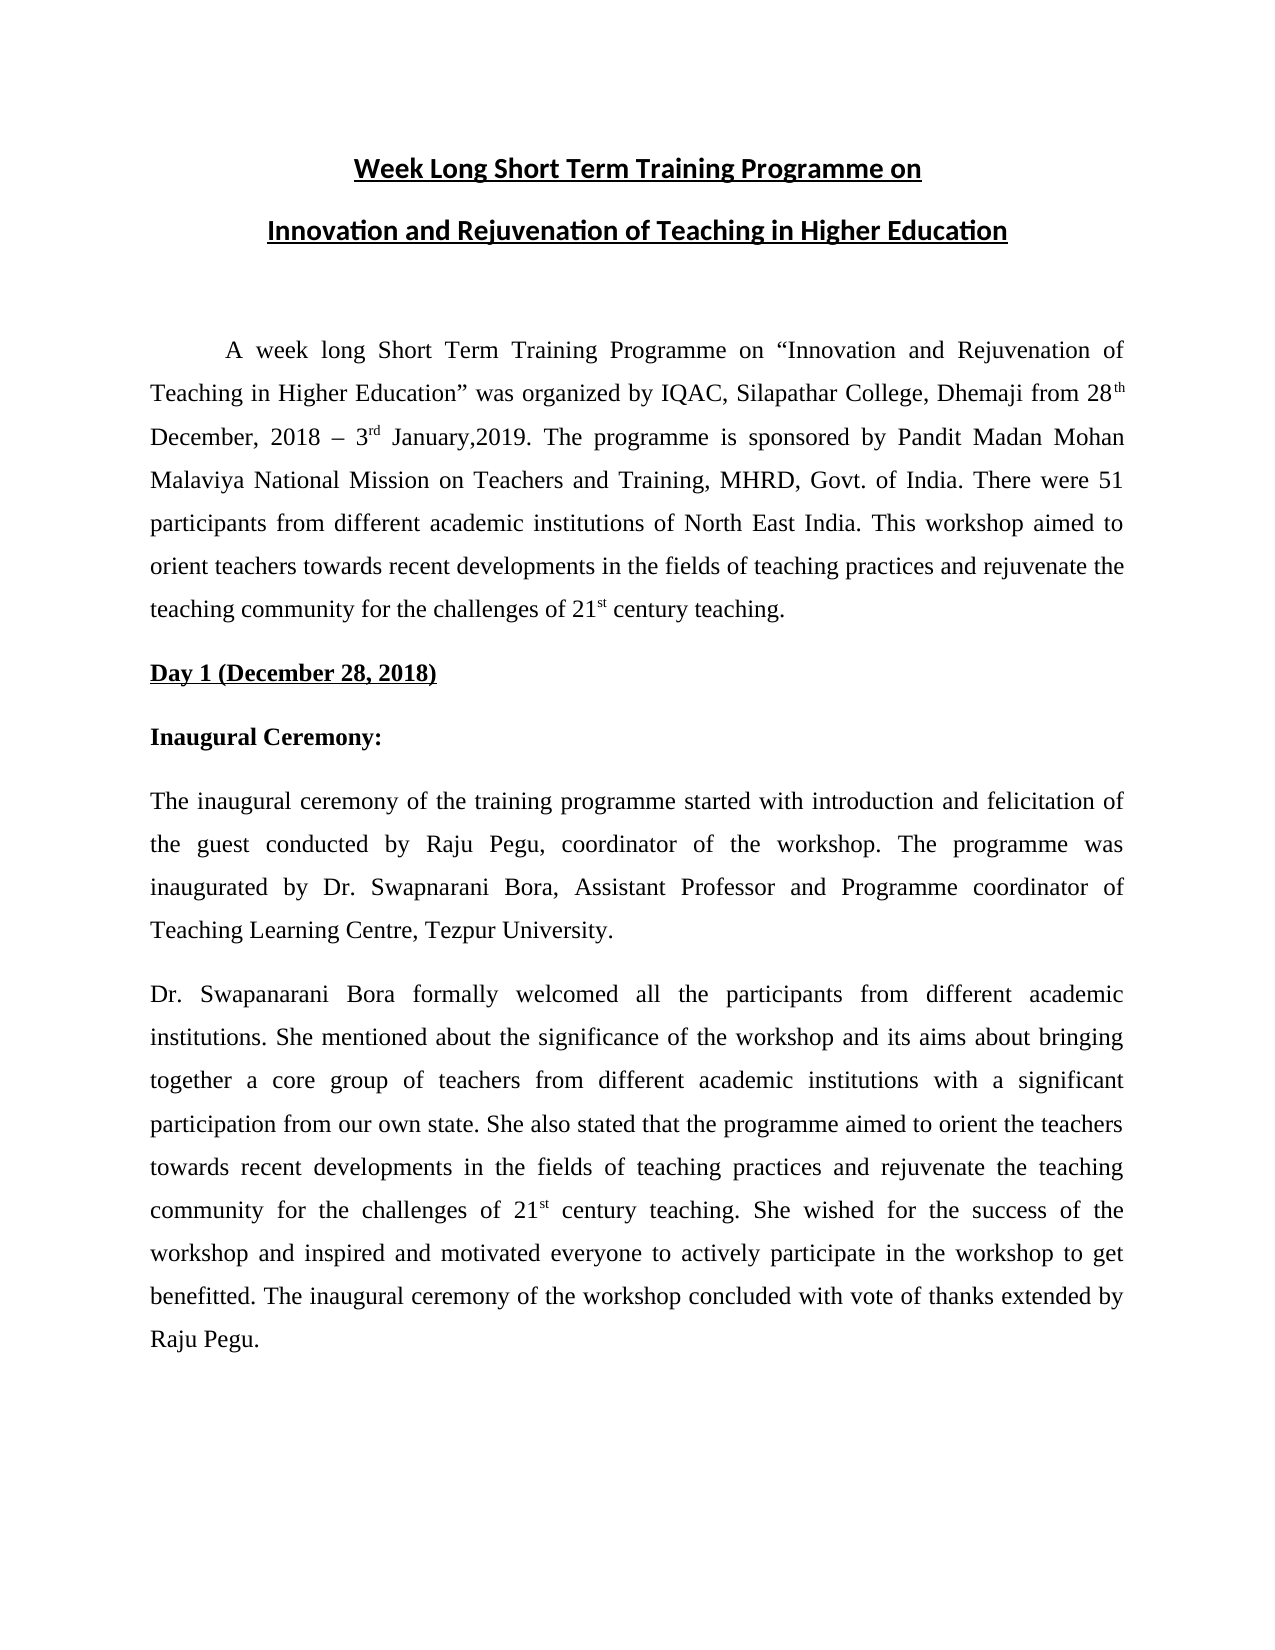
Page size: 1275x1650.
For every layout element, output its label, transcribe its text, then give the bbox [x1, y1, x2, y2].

text Inaugural Ceremony: [150, 722, 1125, 751]
text A week long Short Term Training Programme on “Innovation and Rejuvenation of Teaching in Higher Education” was organized by IQAC, Silapathar College, Dhemaji from 28th December, 2018 – 3rd January,2019. The programme is sponsored by Pandit Madan Mohan Malaviya National Mission on Teachers and Training, MHRD, Govt. of India. There were 51 participants from different academic institutions of North East India. This workshop aimed to orient teachers towards recent developments in the fields of teaching practices and rejuvenate the teaching community for the challenges of 21st century teaching. [150, 335, 1125, 623]
text Day 1 (December 28, 2018) [150, 658, 1125, 687]
text Dr. Swapanarani Bora formally welcomed all the participants from different academic institutions. She mentioned about the significance of the workshop and its aims about bringing together a core group of teachers from different academic institutions with a significant participation from our own state. She also stated that the programme aimed to orient the teachers towards recent developments in the fields of teaching practices and rejuvenate the teaching community for the challenges of 21st century teaching. She wished for the success of the workshop and inspired and motivated everyone to actively participate in the workshop to get benefitted. The inaugural ceremony of the workshop concluded with vote of thanks extended by Raju Pegu. [150, 979, 1125, 1353]
text The inaugural ceremony of the training programme started with introduction and felicitation of the guest conducted by Raju Pegu, coordinator of the workshop. The programme was inaugurated by Dr. Swapnarani Bora, Assistant Professor and Programme coordinator of Teaching Learning Centre, Tezpur University. [150, 786, 1125, 944]
text Innovation and Rejuvenation of Teaching in Higher Education [150, 212, 1125, 247]
text Week Long Short Term Training Programme on [150, 150, 1125, 186]
